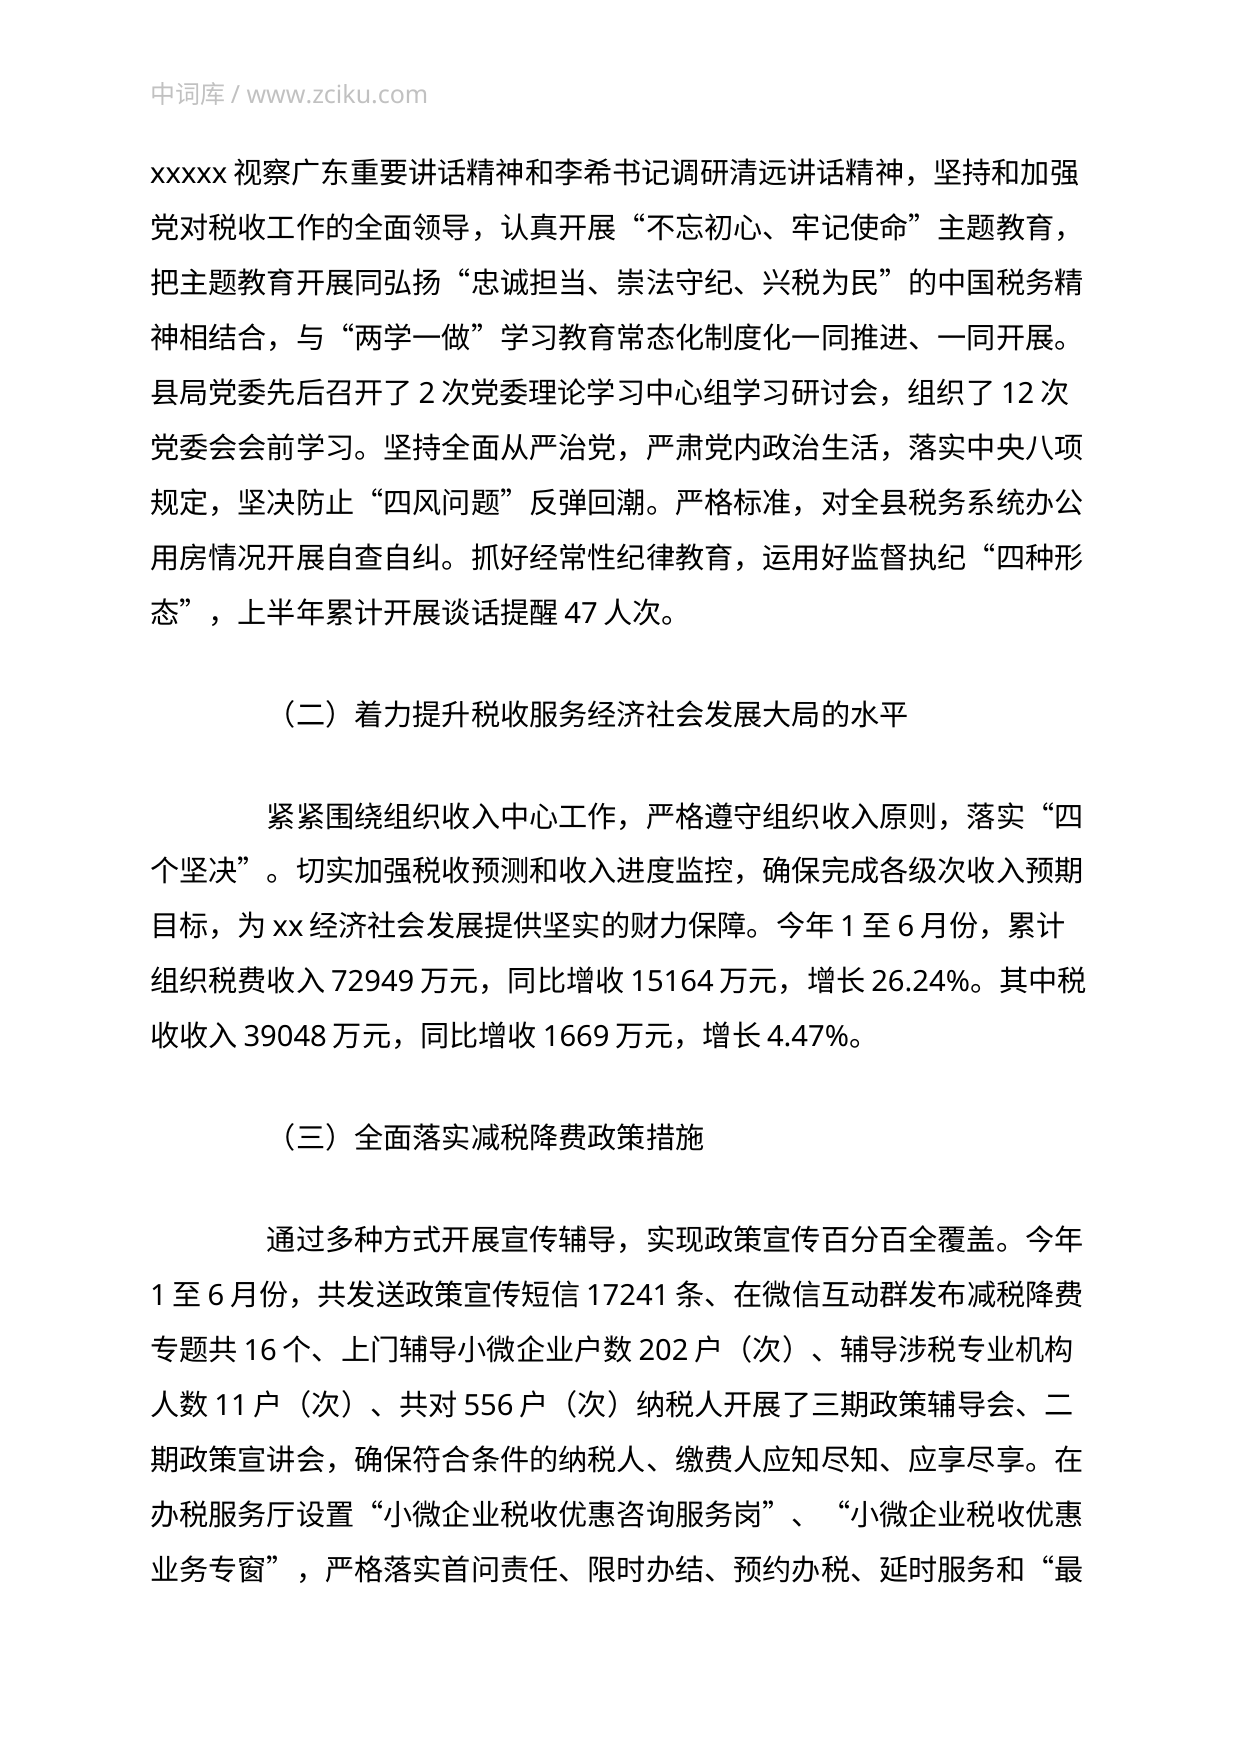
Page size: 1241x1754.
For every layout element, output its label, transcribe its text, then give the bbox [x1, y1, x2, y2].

text 紧紧围绕组织收入中心工作，严格遵守组织收入原则，落实“四个坚决”。切实加强税收预测和收入进度监控，确保完成各级次收入预期目标，为xx经济社会发展提供坚实的财力保障。今年1至6月份，累计组织税费收入72949万元，同比增收15164万元，增长26.24%。其中税收收入39048万元，同比增收1669万元，增长4.47%。 [150, 793, 1090, 1055]
text （二）着力提升税收服务经济社会发展大局的水平 [150, 691, 1090, 734]
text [150, 1217, 1090, 1589]
text （三）全面落实减税降费政策措施 [150, 1115, 1090, 1157]
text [150, 150, 1090, 632]
